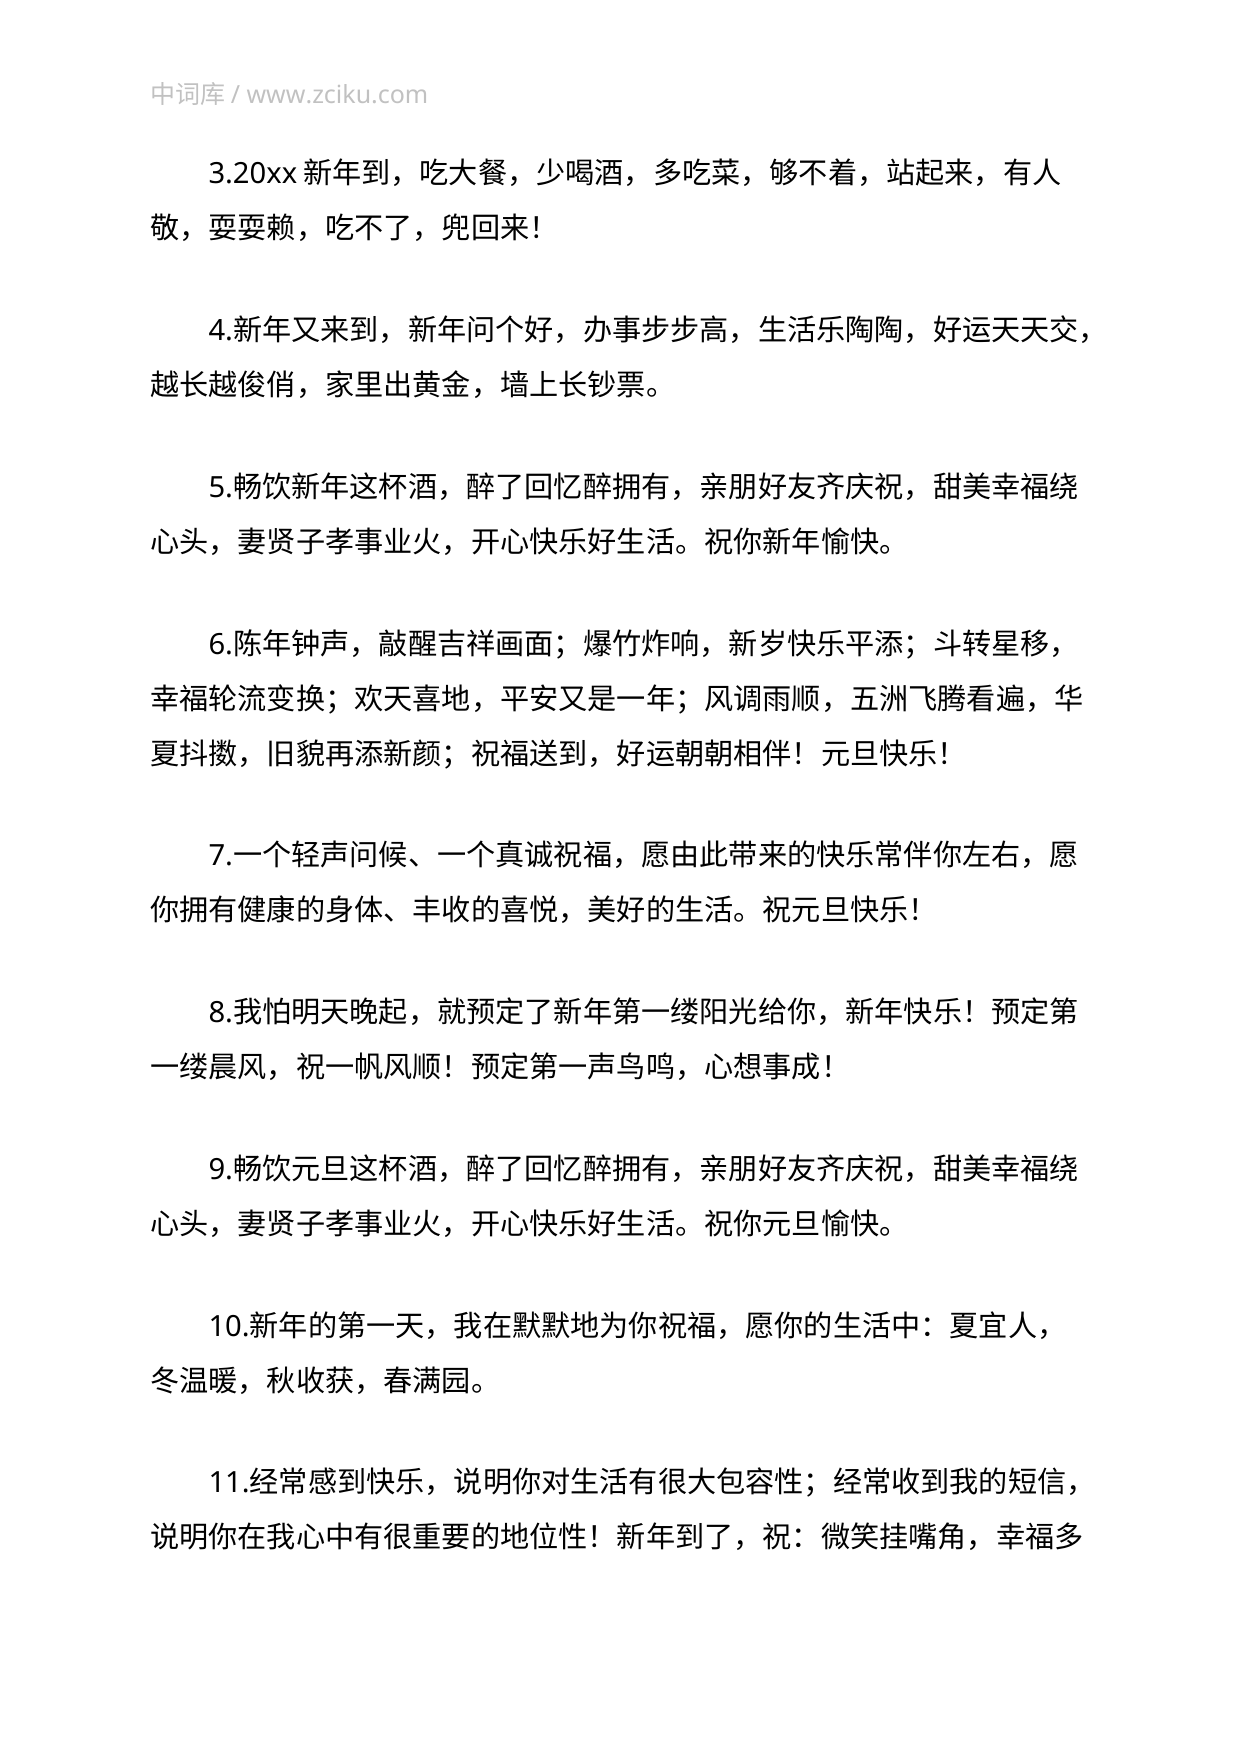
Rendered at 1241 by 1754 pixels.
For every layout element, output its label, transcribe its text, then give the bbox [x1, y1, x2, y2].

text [150, 1459, 1090, 1556]
text 9.畅饮元旦这杯酒，醉了回忆醉拥有，亲朋好友齐庆祝，甜美幸福绕心头，妻贤子孝事业火，开心快乐好生活。祝你元旦愉快。 [150, 1146, 1090, 1243]
text 8.我怕明天晚起，就预定了新年第一缕阳光给你，新年快乐！预定第一缕晨风，祝一帆风顺！预定第一声鸟鸣，心想事成！ [150, 989, 1090, 1086]
text 4.新年又来到，新年问个好，办事步步高，生活乐陶陶，好运天天交，越长越俊俏，家里出黄金，墙上长钞票。 [150, 307, 1090, 404]
text 3.20xx新年到，吃大餐，少喝酒，多吃菜，够不着，站起来，有人敬，耍耍赖，吃不了，兜回来！ [150, 150, 1090, 247]
text 10.新年的第一天，我在默默地为你祝福，愿你的生活中：夏宜人，冬温暖，秋收获，春满园。 [150, 1302, 1090, 1399]
text 7.一个轻声问候、一个真诚祝福，愿由此带来的快乐常伴你左右，愿你拥有健康的身体、丰收的喜悦，美好的生活。祝元旦快乐！ [150, 832, 1090, 929]
text 5.畅饮新年这杯酒，醉了回忆醉拥有，亲朋好友齐庆祝，甜美幸福绕心头，妻贤子孝事业火，开心快乐好生活。祝你新年愉快。 [150, 463, 1090, 561]
text 6.陈年钟声，敲醒吉祥画面；爆竹炸响，新岁快乐平添；斗转星移，幸福轮流变换；欢天喜地，平安又是一年；风调雨顺，五洲飞腾看遍，华夏抖擞，旧貌再添新颜；祝福送到，好运朝朝相伴！元旦快乐！ [150, 620, 1090, 772]
